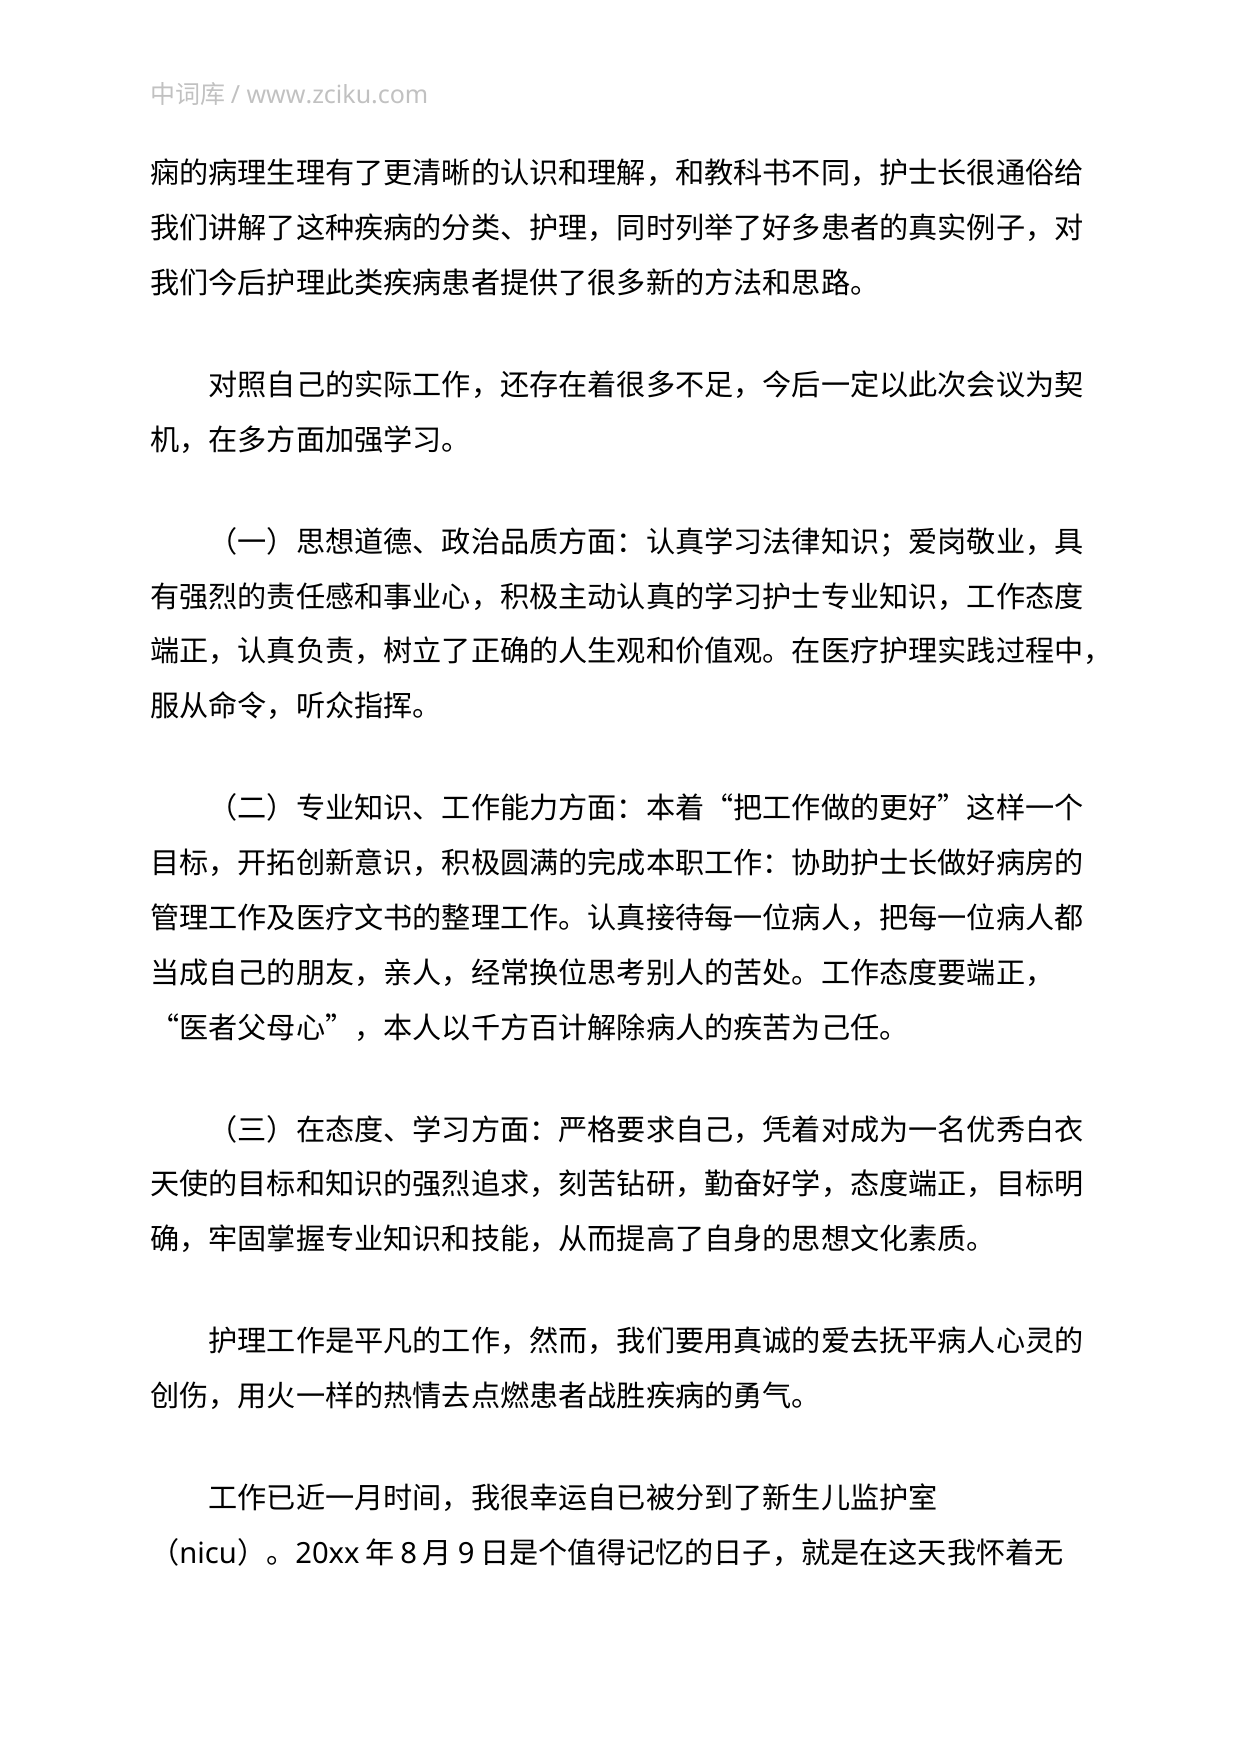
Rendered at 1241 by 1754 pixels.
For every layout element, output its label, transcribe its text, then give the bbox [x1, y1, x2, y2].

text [150, 150, 1090, 302]
text （一）思想道德、政治品质方面：认真学习法律知识；爱岗敬业，具有强烈的责任感和事业心，积极主动认真的学习护士专业知识，工作态度端正，认真负责，树立了正确的人生观和价值观。在医疗护理实践过程中，服从命令，听众指挥。 [150, 518, 1090, 725]
text 对照自己的实际工作，还存在着很多不足，今后一定以此次会议为契机，在多方面加强学习。 [150, 362, 1090, 459]
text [150, 1474, 1090, 1572]
text 护理工作是平凡的工作，然而，我们要用真诚的爱去抚平病人心灵的创伤，用火一样的热情去点燃患者战胜疾病的勇气。 [150, 1318, 1090, 1415]
text （三）在态度、学习方面：严格要求自己，凭着对成为一名优秀白衣天使的目标和知识的强烈追求，刻苦钻研，勤奋好学，态度端正，目标明确，牢固掌握专业知识和技能，从而提高了自身的思想文化素质。 [150, 1106, 1090, 1258]
text （二）专业知识、工作能力方面：本着“把工作做的更好”这样一个目标，开拓创新意识，积极圆满的完成本职工作：协助护士长做好病房的管理工作及医疗文书的整理工作。认真接待每一位病人，把每一位病人都当成自己的朋友，亲人，经常换位思考别人的苦处。工作态度要端正，“医者父母心”，本人以千方百计解除病人的疾苦为己任。 [150, 785, 1090, 1047]
